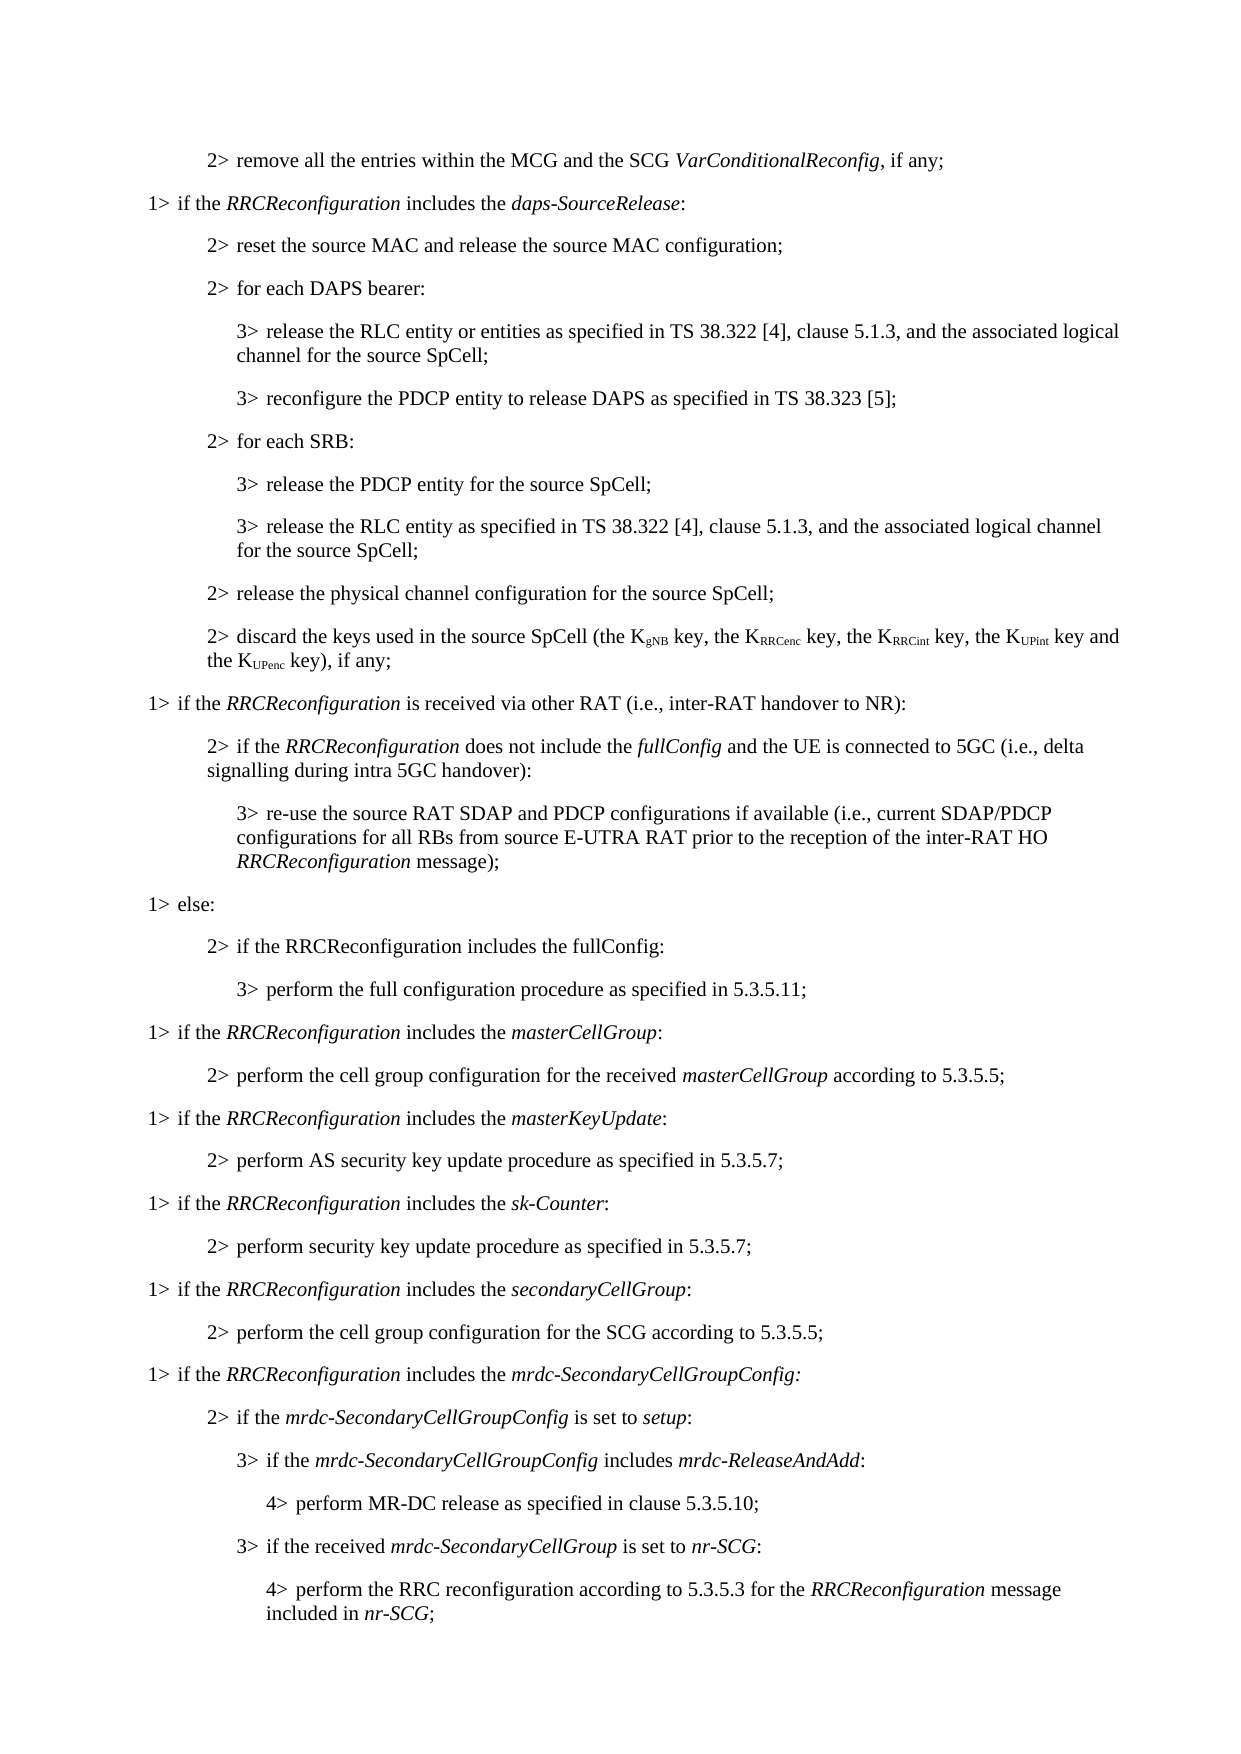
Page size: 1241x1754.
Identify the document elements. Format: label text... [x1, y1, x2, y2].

text 1> if the RRCReconfiguration includes the daps-SourceRelease: [148, 191, 1122, 214]
text 2> discard the keys used in the source SpCell (the KgNB key, the KRRCenc key, the KRRCint key, the KUPint key and the KUPenc key), if any; [207, 624, 1122, 672]
text 1> if the RRCReconfiguration includes the sk-Counter: [148, 1191, 1122, 1215]
text 2> perform AS security key update procedure as specified in 5.3.5.7; [207, 1148, 1122, 1172]
text 3> reconfigure the PDCP entity to release DAPS as specified in TS 38.323 [5]; [236, 386, 1122, 410]
text 1> if the RRCReconfiguration is received via other RAT (i.e., inter-RAT handover to NR): [148, 691, 1122, 715]
text 2> for each DAPS bearer: [207, 276, 1122, 300]
text 4> perform the RRC reconfiguration according to 5.3.5.3 for the RRCReconfiguration message included in nr-SCG; [266, 1576, 1122, 1624]
text 2> perform the cell group configuration for the received masterCellGroup according to 5.3.5.5; [207, 1063, 1122, 1087]
text 2> if the RRCReconfiguration does not include the fullConfig and the UE is connected to 5GC (i.e., delta signalling during intra 5GC handover): [207, 734, 1122, 782]
text 4> perform MR-DC release as specified in clause 5.3.5.10; [266, 1491, 1122, 1515]
text 2> perform the cell group configuration for the SCG according to 5.3.5.5; [207, 1319, 1122, 1344]
text 2> if the mrdc-SecondaryCellGroupConfig is set to setup: [207, 1405, 1122, 1429]
text 1> if the RRCReconfiguration includes the masterCellGroup: [148, 1020, 1122, 1044]
text 2> perform security key update procedure as specified in 5.3.5.7; [207, 1234, 1122, 1258]
text 3> if the mrdc-SecondaryCellGroupConfig includes mrdc-ReleaseAndAdd: [236, 1448, 1122, 1472]
text 3> if the received mrdc-SecondaryCellGroup is set to nr-SCG: [236, 1534, 1122, 1558]
text 1> if the RRCReconfiguration includes the mrdc-SecondaryCellGroupConfig: [148, 1362, 1122, 1386]
text 3> perform the full configuration procedure as specified in 5.3.5.11; [236, 977, 1122, 1001]
text 3> re-use the source RAT SDAP and PDCP configurations if available (i.e., current SDAP/PDCP configurations for all RBs from source E-UTRA RAT prior to the reception of the inter-RAT HO RRCReconfiguration message); [236, 801, 1122, 873]
text 2> if the RRCReconfiguration includes the fullConfig: [207, 934, 1122, 958]
text 1> if the RRCReconfiguration includes the masterKeyUpdate: [148, 1106, 1122, 1129]
text 3> release the RLC entity or entities as specified in TS 38.322 [4], clause 5.1.3, and the associated logical channel for the source SpCell; [236, 319, 1122, 367]
text 2> reset the source MAC and release the source MAC configuration; [207, 233, 1122, 257]
text 2> for each SRB: [207, 429, 1122, 453]
text 3> release the RLC entity as specified in TS 38.322 [4], clause 5.1.3, and the associated logical channel for the source SpCell; [236, 514, 1122, 562]
text 1> if the RRCReconfiguration includes the secondaryCellGroup: [148, 1277, 1122, 1301]
text 2> release the physical channel configuration for the source SpCell; [207, 581, 1122, 605]
text 2> remove all the entries within the MCG and the SCG VarConditionalReconfig, if any; [207, 148, 1122, 172]
text 3> release the PDCP entity for the source SpCell; [236, 471, 1122, 496]
text 1> else: [148, 891, 1122, 916]
